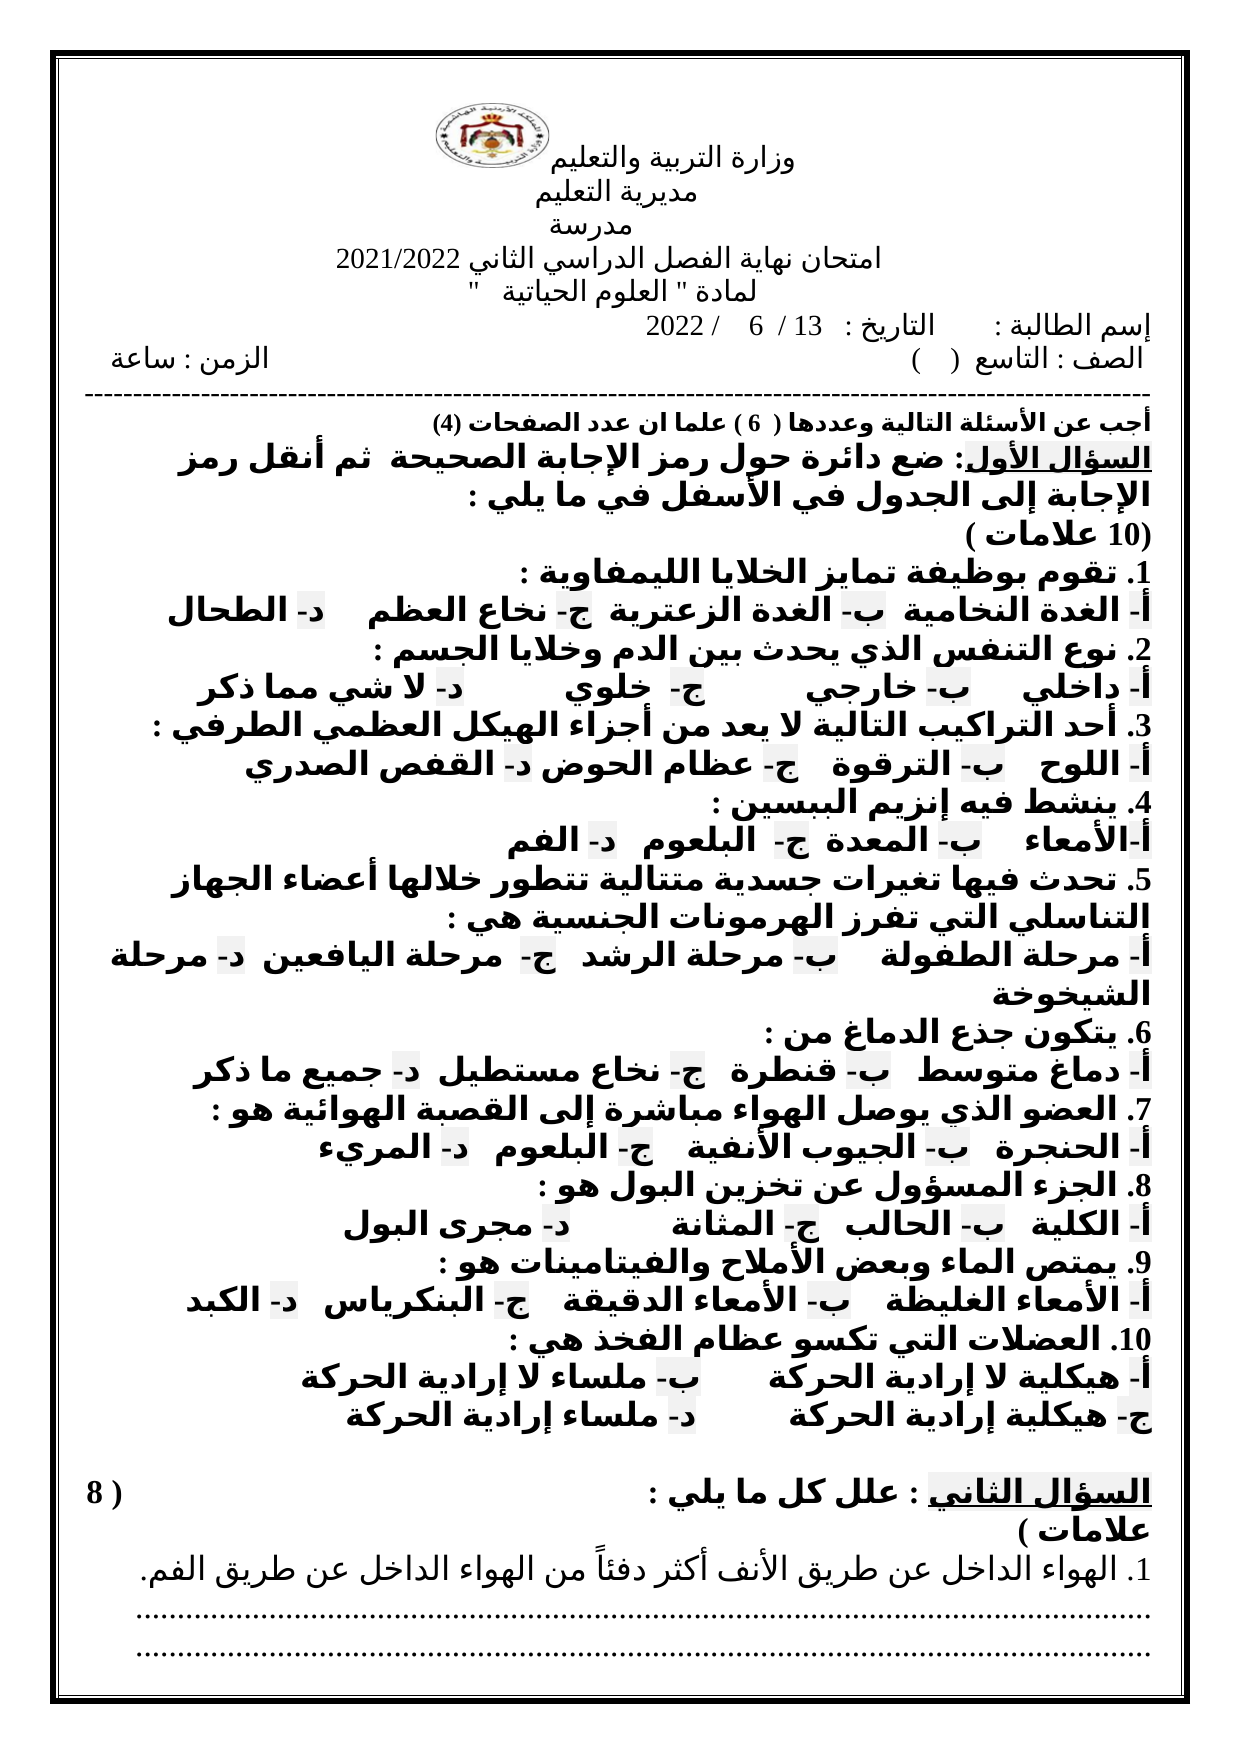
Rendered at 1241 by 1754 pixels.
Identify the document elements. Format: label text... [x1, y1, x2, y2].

text 2. نوع التنفس الذي يحدث بين الدم وخلايا الجسم : [74, 629, 1152, 667]
text 6. يتكون جذع الدماغ من : [74, 1012, 1152, 1051]
text السؤال الأول: ضع دائرة حول رمز الإجابة الصحيحة ثم أنقل رمز الإجابة إلى الجدول في الأسفل في ما يلي : (10 علامات ) [74, 437, 1152, 552]
text أ- الغدة النخامية ب- الغدة الزعترية ج- نخاع العظم د- الطحال [886, 591, 1129, 629]
text 7. العضو الذي يوصل الهواء مباشرة إلى القصبة الهوائية هو : [74, 1089, 1152, 1127]
text ج- هيكلية إرادية الحركة د- ملساء إرادية الحركة [696, 1396, 1117, 1434]
text مديرية التعليم [74, 174, 1152, 207]
text 4. ينشط فيه إنزيم الببسين : [74, 782, 1152, 821]
text أ- الأمعاء الغليظة ب- الأمعاء الدقيقة ج- البنكرياس د- الكبد [298, 1281, 494, 1319]
text 1. الهواء الداخل عن طريق الأنف أكثر دفئاً من الهواء الداخل عن طريق الفم. [74, 1549, 1152, 1587]
text 1. تقوم بوظيفة تمايز الخلايا الليمفاوية : [74, 552, 1152, 591]
text أ- الغدة النخامية ب- الغدة الزعترية ج- نخاع العظم د- الطحال [592, 591, 841, 629]
text أ- الغدة النخامية ب- الغدة الزعترية ج- نخاع العظم د- الطحال [74, 591, 297, 629]
text 9. يمتص الماء وبعض الأملاح والفيتامينات هو : [74, 1242, 1152, 1281]
text أ- اللوح ب- الترقوة ج- عظام الحوض د- القفص الصدري [1005, 744, 1129, 782]
text أ- الحنجرة ب- الجيوب الأنفية ج- البلعوم د- المريء [970, 1127, 1129, 1166]
text أ- الغدة النخامية ب- الغدة الزعترية ج- نخاع العظم د- الطحال [325, 591, 556, 629]
text أ- الحنجرة ب- الجيوب الأنفية ج- البلعوم د- المريء [74, 1127, 441, 1166]
text أ- هيكلية لا إرادية الحركة ب- ملساء لا إرادية الحركة [74, 1357, 656, 1396]
text أ-الأمعاء ب- المعدة ج- البلعوم د- الفم [982, 821, 1129, 859]
text أ- الكلية ب- الحالب ج- المثانة د- مجرى البول [819, 1204, 961, 1242]
text أ- الأمعاء الغليظة ب- الأمعاء الدقيقة ج- البنكرياس د- الكبد [529, 1281, 807, 1319]
text أ- داخلي ب- خارجي ج- خلوي د- لا شي مما ذكر [971, 667, 1129, 706]
text 8. الجزء المسؤول عن تخزين البول هو : [74, 1166, 1152, 1204]
text أ- اللوح ب- الترقوة ج- عظام الحوض د- القفص الصدري [532, 744, 763, 782]
text أ- مرحلة الطفولة ب- مرحلة الرشد ج- مرحلة اليافعين د- مرحلة الشيخوخة [74, 936, 1152, 1012]
text أ- الأمعاء الغليظة ب- الأمعاء الدقيقة ج- البنكرياس د- الكبد [851, 1281, 1129, 1319]
text .......................................................................................................................... [74, 1587, 1152, 1626]
text أ- دماغ متوسط ب- قنطرة ج- نخاع مستطيل د- جميع ما ذكر [420, 1051, 670, 1089]
text أ- داخلي ب- خارجي ج- خلوي د- لا شي مما ذكر [464, 667, 670, 706]
text أ- الأمعاء الغليظة ب- الأمعاء الدقيقة ج- البنكرياس د- الكبد [74, 1281, 270, 1319]
text أ- داخلي ب- خارجي ج- خلوي د- لا شي مما ذكر [74, 667, 436, 706]
text أ- دماغ متوسط ب- قنطرة ج- نخاع مستطيل د- جميع ما ذكر [705, 1051, 846, 1089]
text أ- اللوح ب- الترقوة ج- عظام الحوض د- القفص الصدري [798, 744, 961, 782]
text 5. تحدث فيها تغيرات جسدية متتالية تتطور خلالها أعضاء الجهاز التناسلي التي تفرز الهرمونات الجنسية هي : [74, 859, 1152, 936]
text أ- داخلي ب- خارجي ج- خلوي د- لا شي مما ذكر [704, 667, 926, 706]
text امتحان نهاية الفصل الدراسي الثاني 2021/2022 [74, 241, 1152, 274]
text وزارة التربية والتعليم [74, 103, 1158, 174]
text الصف : التاسع ( ) الزمن : ساعة [74, 341, 1152, 375]
text أ- اللوح ب- الترقوة ج- عظام الحوض د- القفص الصدري [74, 744, 504, 782]
text أ- الحنجرة ب- الجيوب الأنفية ج- البلعوم د- المريء [469, 1127, 618, 1166]
text السؤال الثاني : علل كل ما يلي : ( 8 علامات ) [74, 1472, 1152, 1549]
text أ- دماغ متوسط ب- قنطرة ج- نخاع مستطيل د- جميع ما ذكر [74, 1051, 392, 1089]
text أ- الكلية ب- الحالب ج- المثانة د- مجرى البول [570, 1204, 784, 1242]
text أ-الأمعاء ب- المعدة ج- البلعوم د- الفم [809, 821, 938, 859]
picture [435, 103, 550, 168]
text .......................................................................................................................... [74, 1626, 1152, 1664]
text مدرسة [74, 207, 1158, 241]
text أ- دماغ متوسط ب- قنطرة ج- نخاع مستطيل د- جميع ما ذكر [891, 1051, 1129, 1089]
text أ-الأمعاء ب- المعدة ج- البلعوم د- الفم [74, 821, 588, 859]
text لمادة " العلوم الحياتية " [74, 274, 1152, 308]
text أ-الأمعاء ب- المعدة ج- البلعوم د- الفم [617, 821, 774, 859]
text أ- الحنجرة ب- الجيوب الأنفية ج- البلعوم د- المريء [653, 1127, 925, 1166]
text إسم الطالبة : التاريخ : 13 / 6 / 2022 [74, 308, 1152, 341]
text 3. أحد التراكيب التالية لا يعد من أجزاء الهيكل العظمي الطرفي : [74, 706, 1152, 744]
text أ- الكلية ب- الحالب ج- المثانة د- مجرى البول [74, 1204, 542, 1242]
text أ- هيكلية لا إرادية الحركة ب- ملساء لا إرادية الحركة [701, 1357, 1129, 1396]
text -------------------------------------------------------------------------------------------------------------- [74, 375, 1152, 408]
text 10. العضلات التي تكسو عظام الفخذ هي : [74, 1319, 1152, 1357]
text ج- هيكلية إرادية الحركة د- ملساء إرادية الحركة [74, 1396, 668, 1434]
text أ- الكلية ب- الحالب ج- المثانة د- مجرى البول [1005, 1204, 1129, 1242]
text أجب عن الأسئلة التالية وعددها ( 6 ) علما ان عدد الصفحات (4) [74, 408, 1152, 437]
